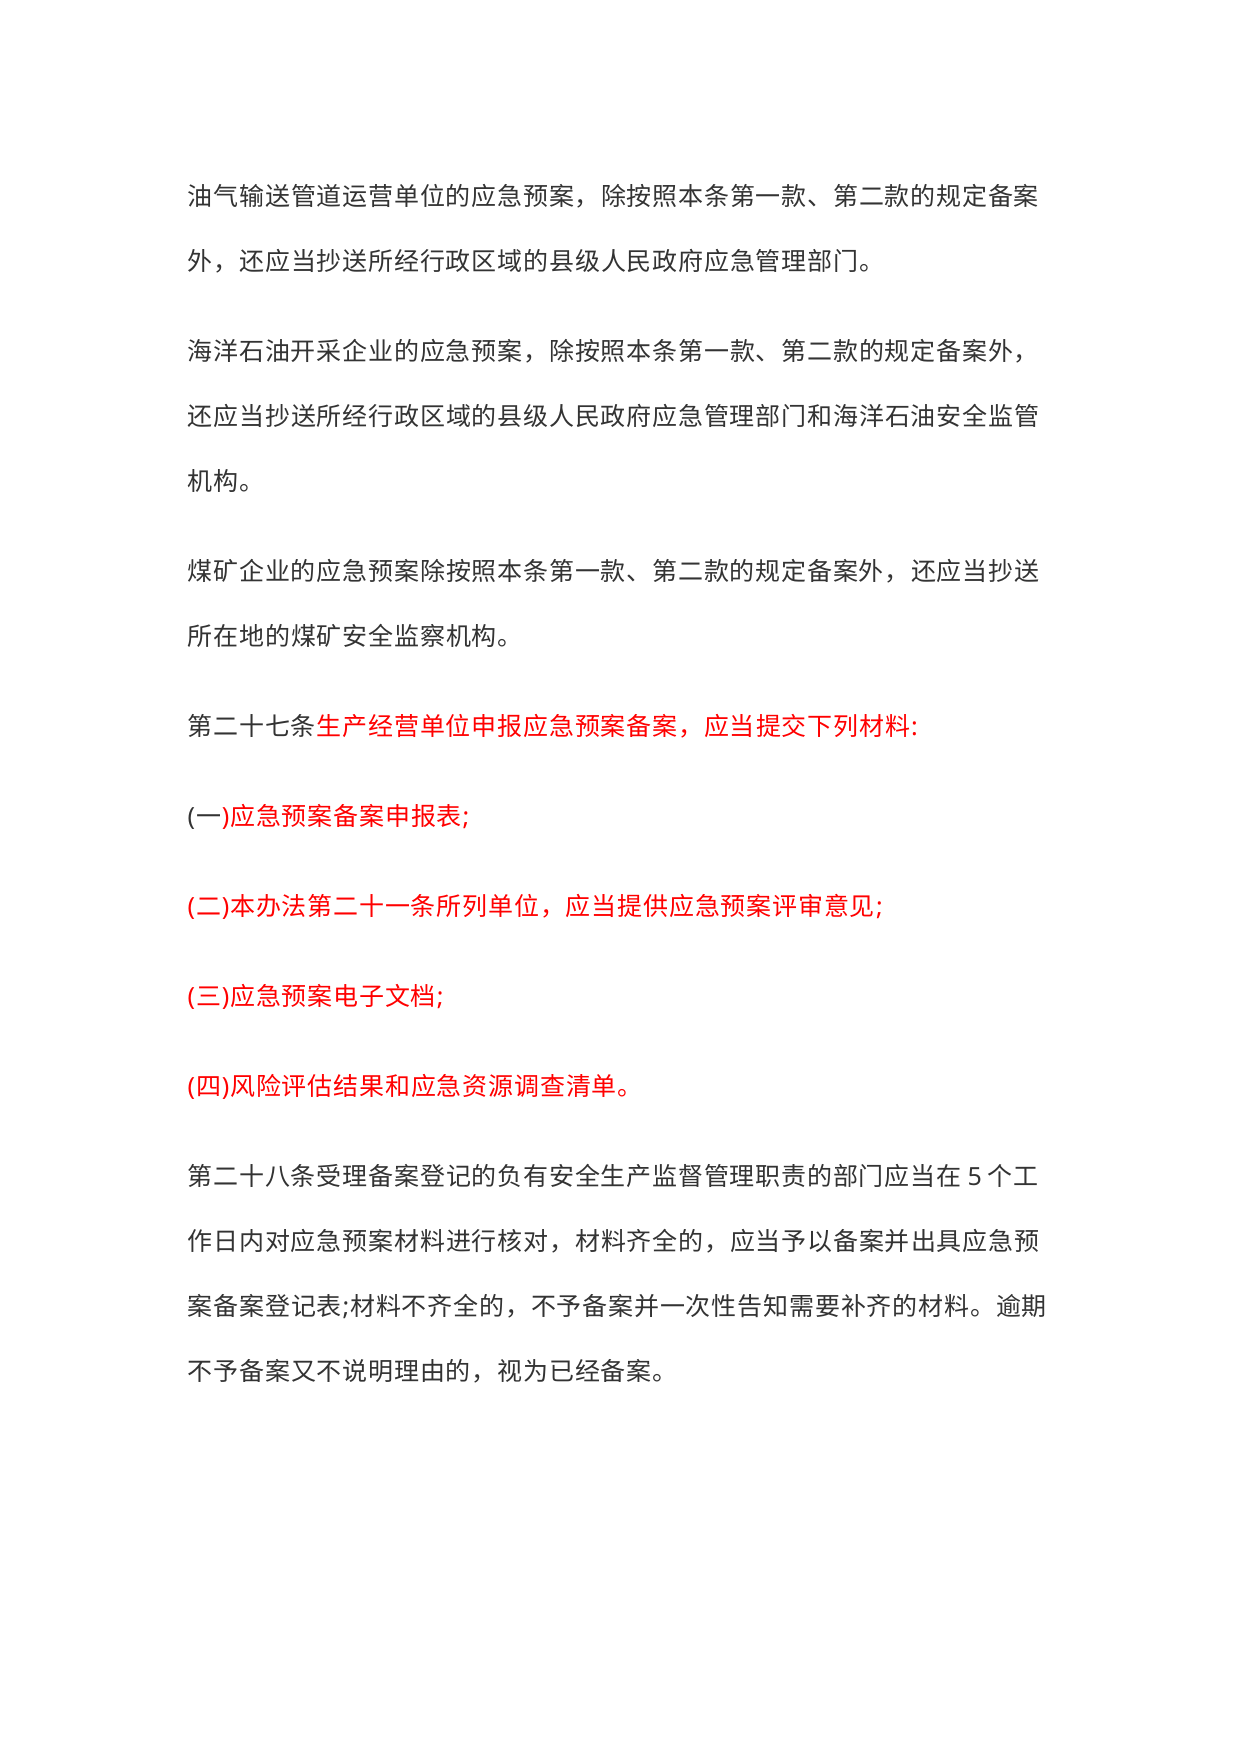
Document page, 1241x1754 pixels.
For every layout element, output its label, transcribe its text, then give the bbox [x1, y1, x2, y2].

text (四)风险评估结果和应急资源调查清单。 [187, 1052, 1053, 1117]
text 第二十八条受理备案登记的负有安全生产监督管理职责的部门应当在5个工作日内对应急预案材料进行核对，材料齐全的，应当予以备案并出具应急预案备案登记表;材料不齐全的，不予备案并一次性告知需要补齐的材料。逾期不予备案又不说明理由的，视为已经备案。 [187, 1142, 1053, 1402]
text (三)应急预案电子文档; [187, 962, 1053, 1027]
text (二)本办法第二十一条所列单位，应当提供应急预案评审意见; [187, 872, 1053, 937]
text 煤矿企业的应急预案除按照本条第一款、第二款的规定备案外，还应当抄送所在地的煤矿安全监察机构。 [187, 537, 1053, 667]
text 油气输送管道运营单位的应急预案，除按照本条第一款、第二款的规定备案外，还应当抄送所经行政区域的县级人民政府应急管理部门。 [187, 162, 1053, 292]
text 第二十七条生产经营单位申报应急预案备案，应当提交下列材料: [187, 692, 1053, 757]
text (一)应急预案备案申报表; [187, 782, 1053, 847]
text 海洋石油开采企业的应急预案，除按照本条第一款、第二款的规定备案外，还应当抄送所经行政区域的县级人民政府应急管理部门和海洋石油安全监管机构。 [187, 317, 1053, 512]
